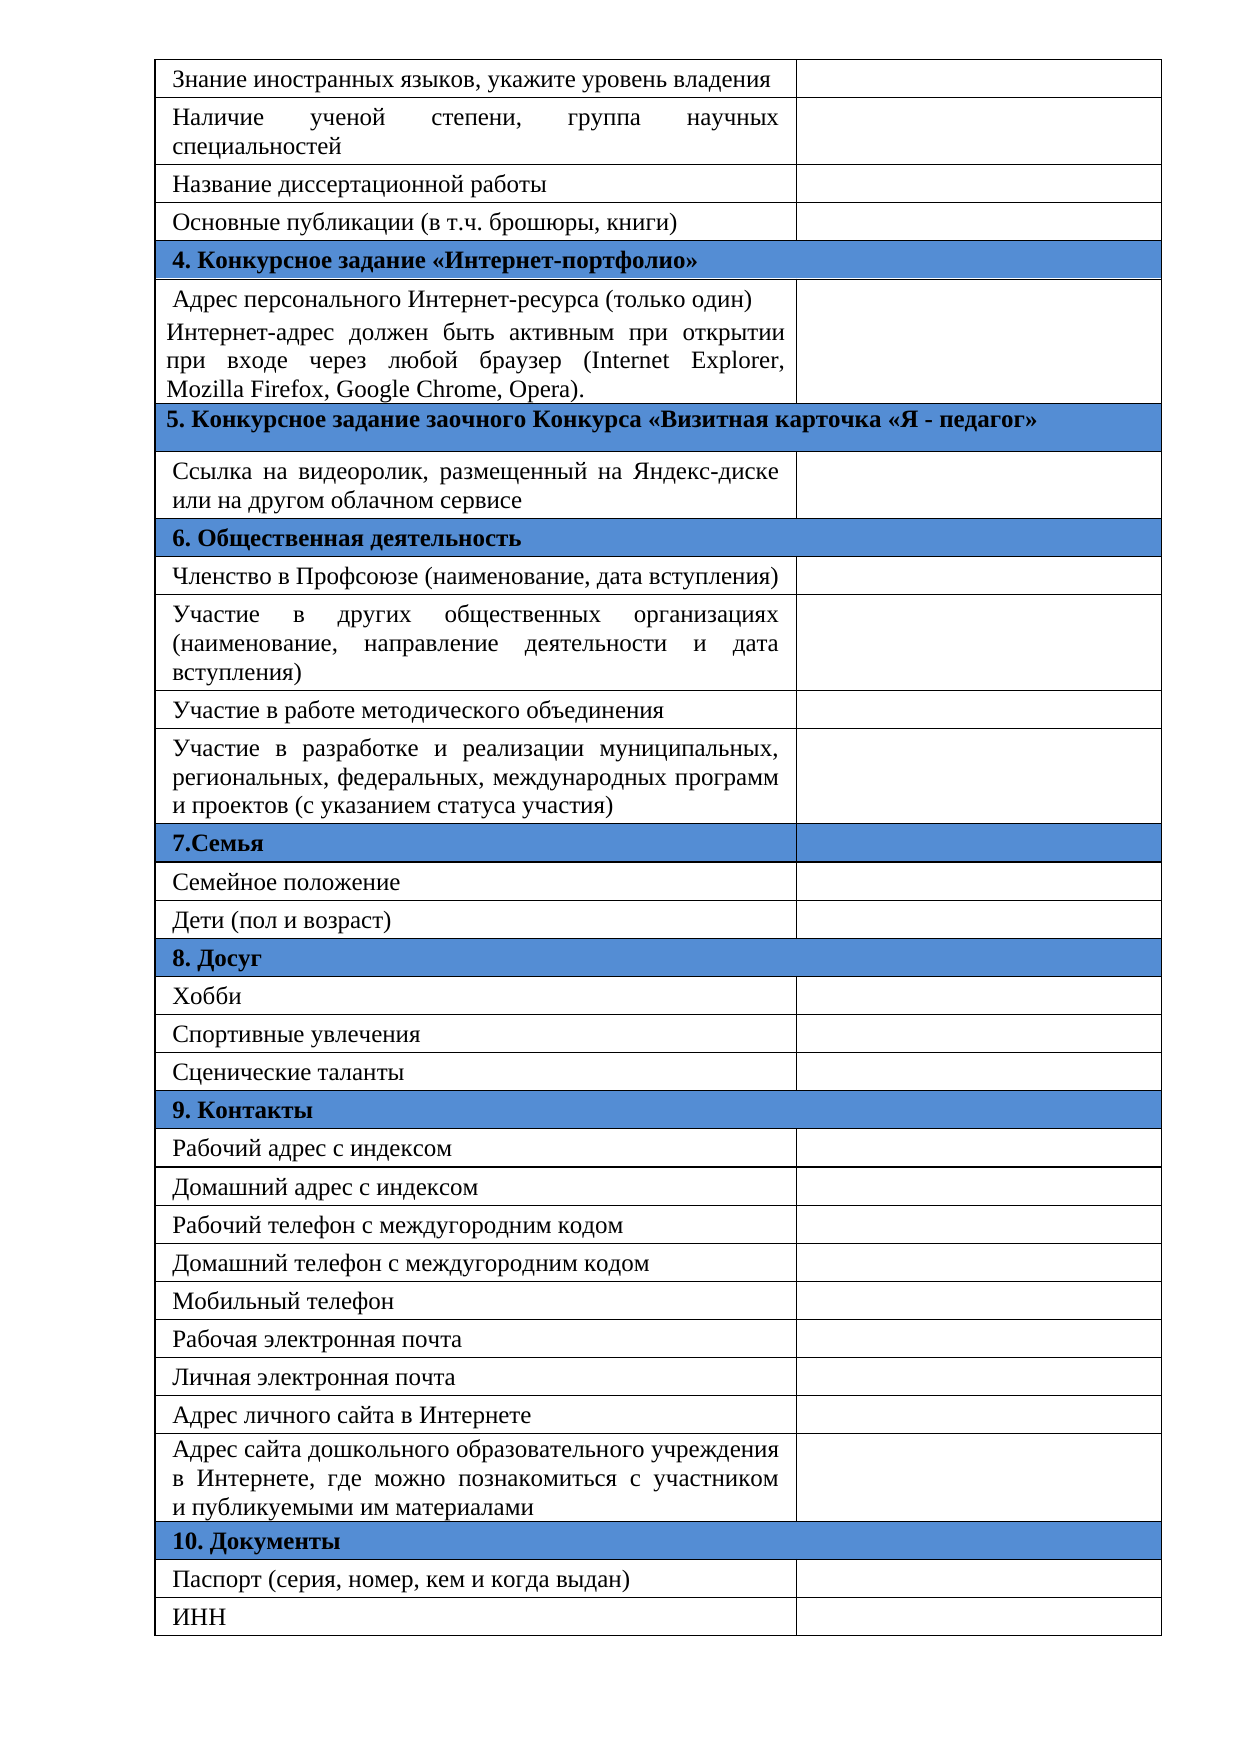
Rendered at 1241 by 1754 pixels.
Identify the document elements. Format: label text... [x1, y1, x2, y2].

table_cell Наличие ученой степени, группа научных специальностей [156, 98, 796, 164]
table_cell Семейное положение [156, 863, 796, 899]
table_cell Домашний телефон с междугородним кодом [156, 1244, 796, 1281]
table_cell Дети (пол и возраст) [156, 901, 796, 938]
table_cell Рабочий адрес с индексом [156, 1129, 796, 1166]
table_cell Хобби [156, 977, 796, 1014]
table_cell [797, 901, 1161, 938]
table_cell 8. Досуг [156, 939, 1161, 976]
table_cell Участие в работе методического объединения [156, 691, 796, 728]
table_cell 4. Конкурсное задание «Интернет-портфолио» [156, 241, 1161, 278]
table_cell Мобильный телефон [156, 1282, 796, 1319]
table_cell [797, 98, 1161, 164]
table_cell 6. Общественная деятельность [156, 519, 1161, 556]
table_cell [797, 729, 1161, 823]
table_cell [797, 1282, 1161, 1319]
table_cell [797, 165, 1161, 202]
table_cell [797, 1129, 1161, 1166]
table_cell [797, 1206, 1161, 1243]
table_cell Знание иностранных языков, укажите уровень владения [156, 60, 796, 97]
table_cell [797, 203, 1161, 240]
table_cell Адрес личного сайта в Интернете [156, 1396, 796, 1433]
table_cell [797, 1434, 1161, 1521]
table_cell 5. Конкурсное задание заочного Конкурса «Визитная карточка «Я - педагог» [156, 404, 1161, 451]
table_cell Сценические таланты [156, 1053, 796, 1090]
table_cell [797, 595, 1161, 689]
table_cell Адрес сайта дошкольного образовательного учреждения в Интернете, где можно познакомиться с участником и публикуемыми им материалами [156, 1434, 796, 1521]
table_cell Участие в других общественных организациях (наименование, направление деятельности и дата вступления) [156, 595, 796, 689]
table_cell [797, 1560, 1161, 1597]
table_cell Домашний адрес с индексом [156, 1168, 796, 1204]
table_cell [797, 1358, 1161, 1395]
table_cell Спортивные увлечения [156, 1015, 796, 1052]
table_cell [797, 691, 1161, 728]
table_cell [797, 452, 1161, 518]
table_cell [797, 1015, 1161, 1052]
table_cell [797, 1598, 1161, 1635]
table_cell Паспорт (серия, номер, кем и когда выдан) [156, 1560, 796, 1597]
table_cell Основные публикации (в т.ч. брошюры, книги) [156, 203, 796, 240]
table_cell 7.Семья [156, 824, 796, 861]
table_cell [797, 557, 1161, 594]
table_cell Ссылка на видеоролик, размещенный на Яндекс-диске или на другом облачном сервисе [156, 452, 796, 518]
table_cell [797, 863, 1161, 899]
table_cell Рабочий телефон с междугородним кодом [156, 1206, 796, 1243]
table_cell [797, 1396, 1161, 1433]
table_cell ИНН [156, 1598, 796, 1635]
table_cell Адрес персонального Интернет-ресурса (только один) Интернет-адрес должен быть активным при открытии при входе через любой браузер (Internet Explorer, Mozilla Firefox, Google Chrome, Opera). [156, 280, 796, 403]
table_cell Личная электронная почта [156, 1358, 796, 1395]
table_cell [797, 1168, 1161, 1204]
table_cell Рабочая электронная почта [156, 1320, 796, 1357]
table_cell Членство в Профсоюзе (наименование, дата вступления) [156, 557, 796, 594]
table_cell 9. Контакты [156, 1091, 1161, 1128]
table_cell [797, 60, 1161, 97]
table_cell [797, 824, 1161, 861]
table_cell [797, 1320, 1161, 1357]
table_cell Название диссертационной работы [156, 165, 796, 202]
table_cell [797, 1244, 1161, 1281]
table_cell 10. Документы [156, 1522, 1161, 1559]
table_cell [797, 1053, 1161, 1090]
table_cell [797, 280, 1161, 403]
table_cell Участие в разработке и реализации муниципальных, региональных, федеральных, международных программ и проектов (с указанием статуса участия) [156, 729, 796, 823]
table_cell [797, 977, 1161, 1014]
